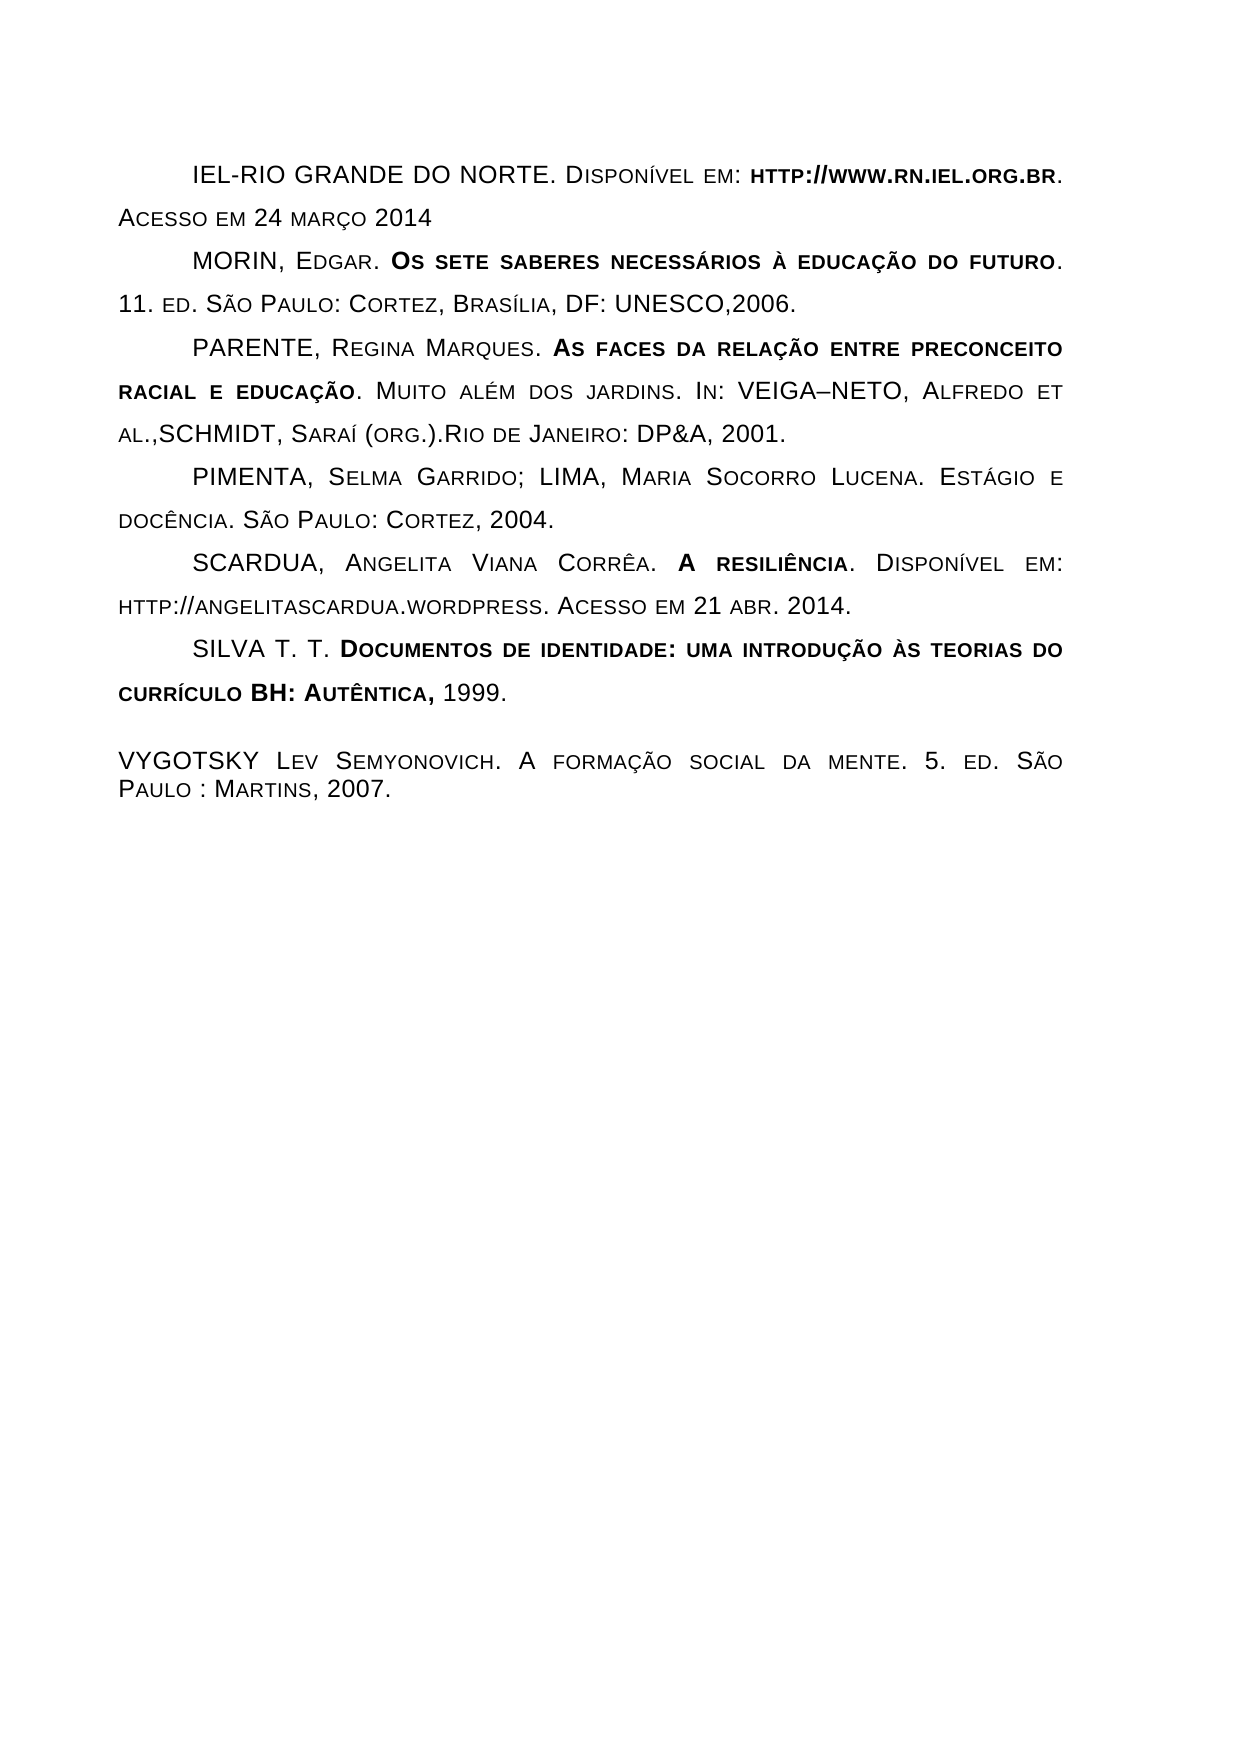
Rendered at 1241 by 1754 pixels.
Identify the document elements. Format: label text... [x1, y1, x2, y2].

text SILVA T. T. Documentos de identidade: uma introdução às teorias do currículo BH: Autêntica, 1999. [118, 634, 1063, 706]
text IEL-RIO GRANDE DO NORTE. Disponível em: http://www.rn.iel.org.br. Acesso em 24 março 2014 [118, 160, 1063, 232]
text VYGOTSKY Lev Semyonovich. A formação social da mente. 5. ed. São Paulo : Martins, 2007. [118, 746, 1063, 803]
text PARENTE, Regina Marques. As faces da relação entre preconceito racial e educação. Muito além dos jardins. In: VEIGA–NETO, Alfredo et al.,SCHMIDT, Saraí (org.).Rio de Janeiro: DP&A, 2001. [118, 332, 1063, 447]
text PIMENTA, Selma Garrido; LIMA, Maria Socorro Lucena. Estágio e docência. São Paulo: Cortez, 2004. [118, 462, 1063, 534]
text MORIN, Edgar. Os sete saberes necessários à educação do futuro. 11. ed. São Paulo: Cortez, Brasília, DF: UNESCO,2006. [118, 246, 1063, 318]
text SCARDUA, Angelita Viana Corrêa. A resiliência. Disponível em: http://angelitascardua.wordpress. Acesso em 21 abr. 2014. [118, 548, 1063, 620]
